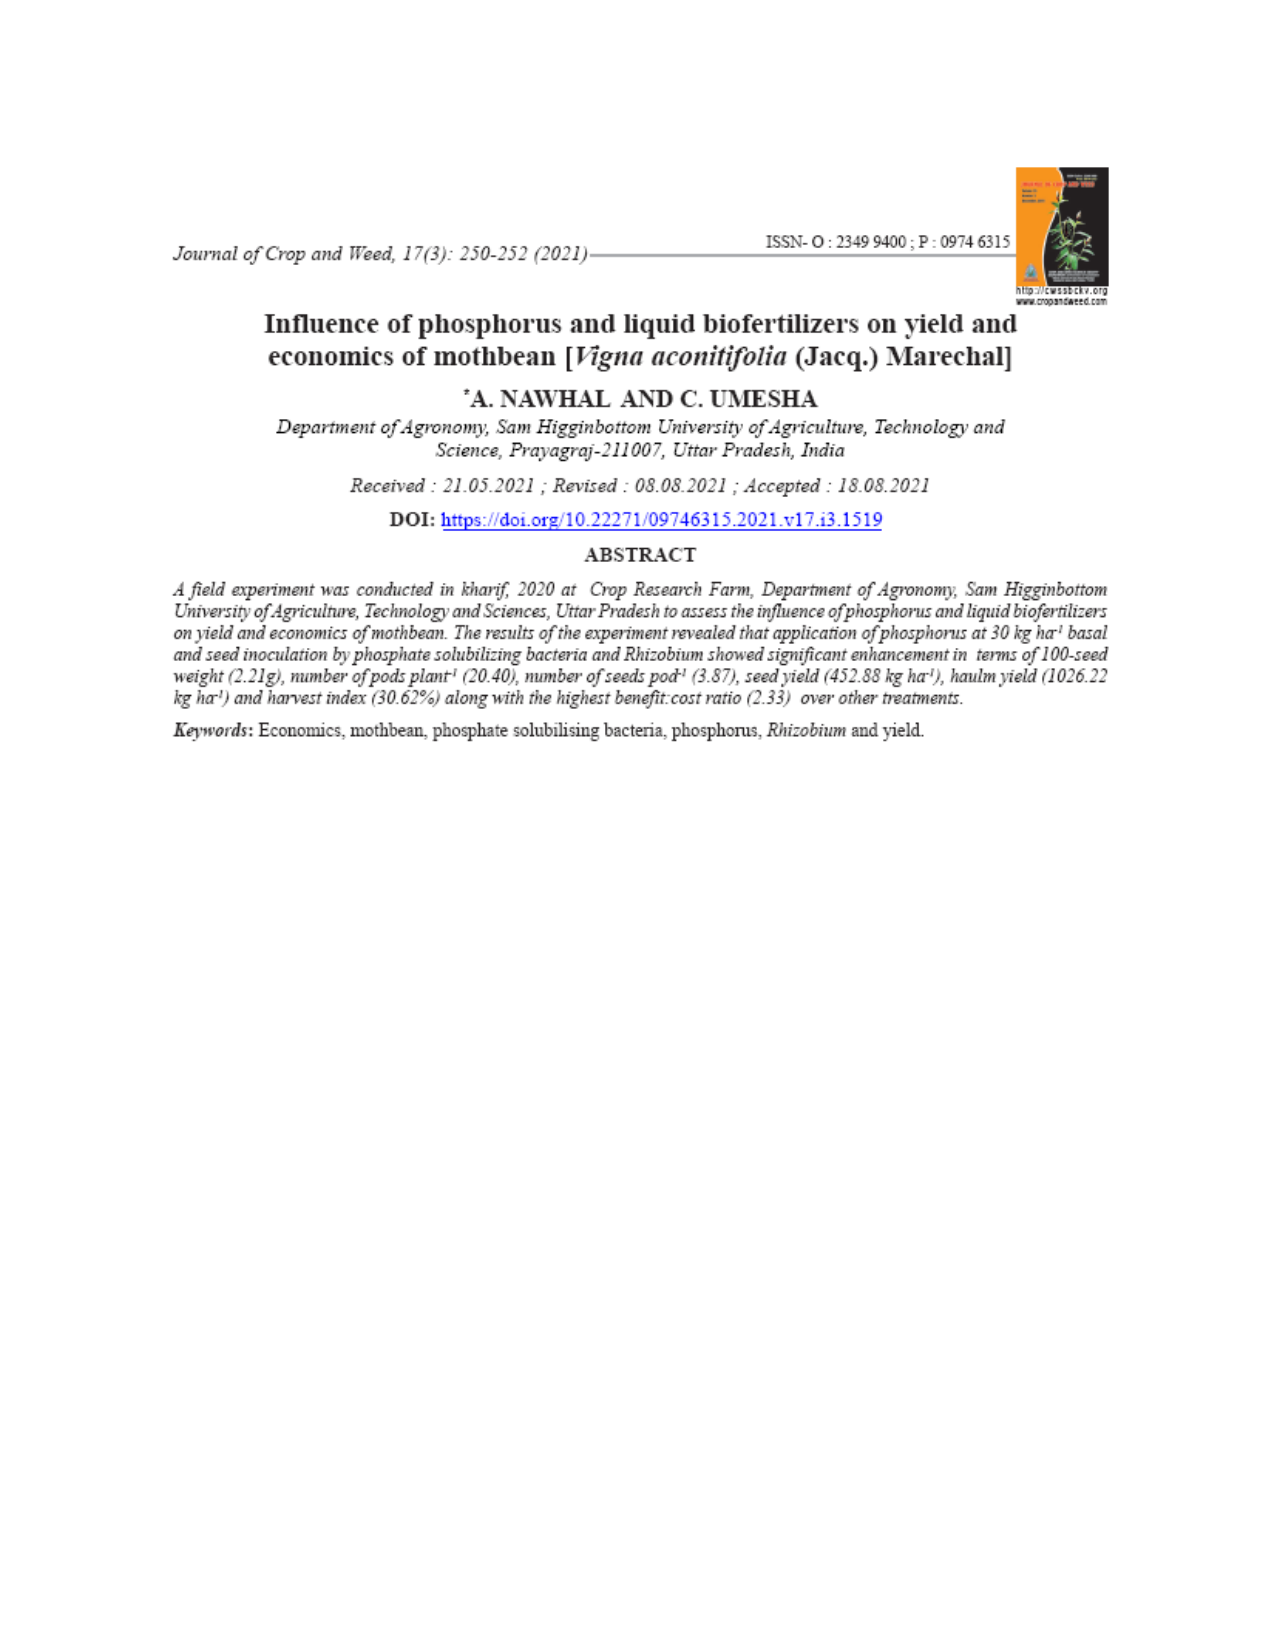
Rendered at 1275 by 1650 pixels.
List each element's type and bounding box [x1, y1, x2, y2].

picture [150, 150, 1125, 746]
